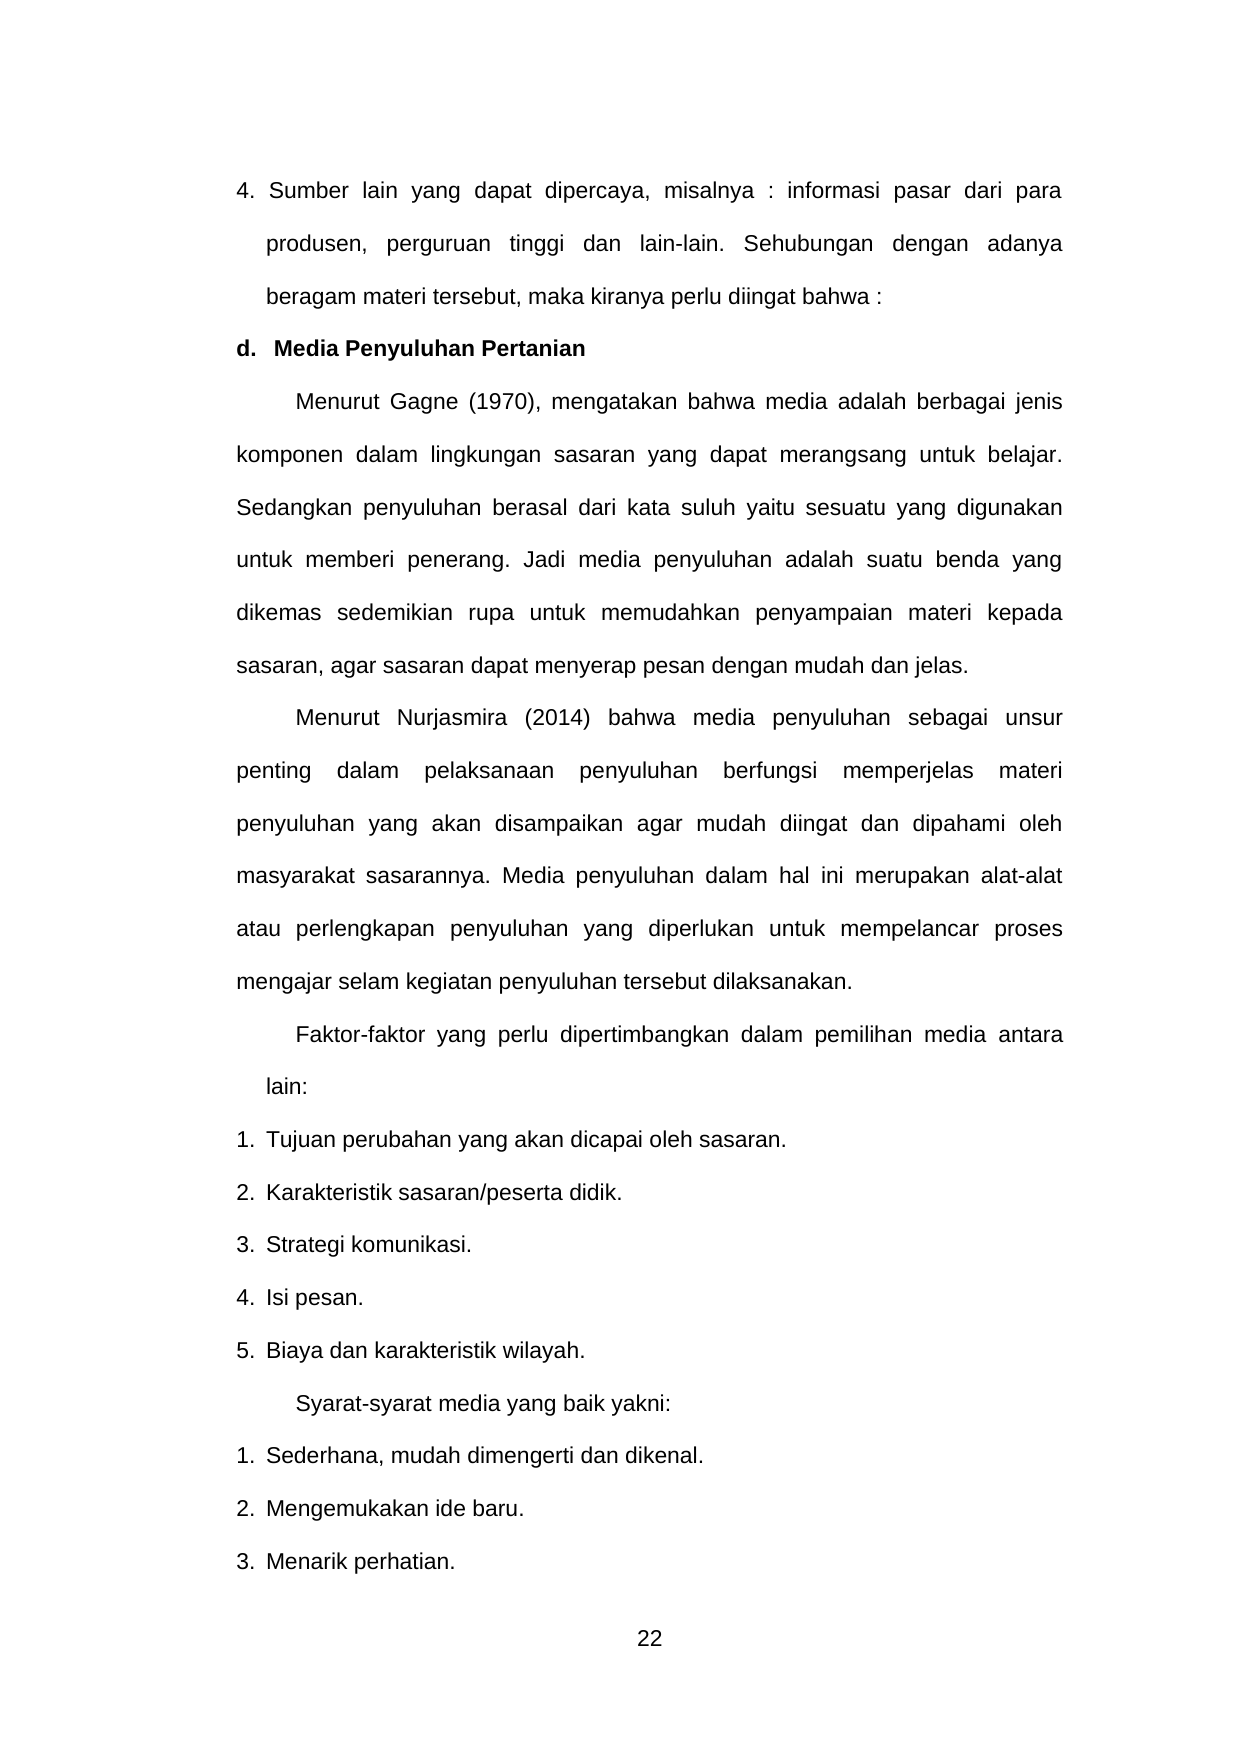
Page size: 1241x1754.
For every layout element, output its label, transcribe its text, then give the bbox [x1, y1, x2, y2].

list Karakteristik sasaran/peserta didik. [236, 1179, 1063, 1205]
list Sederhana, mudah dimengerti dan dikenal. [236, 1442, 1063, 1468]
text Faktor-faktor yang perlu dipertimbangkan dalam pemilihan media antara lain: [266, 1021, 1063, 1099]
text Syarat-syarat media yang baik yakni: [266, 1389, 1063, 1416]
list Media Penyuluhan Pertanian [236, 335, 1063, 362]
text Menurut Nurjasmira (2014) bahwa media penyuluhan sebagai unsur penting dalam pelaksanaan penyuluhan berfungsi memperjelas materi penyuluhan yang akan disampaikan agar mudah diingat dan dipahami oleh masyarakat sasarannya. Media penyuluhan dalam hal ini merupakan alat-alat atau perlengkapan penyuluhan yang diperlukan untuk mempelancar proses mengajar selam kegiatan penyuluhan tersebut dilaksanakan. [236, 704, 1063, 994]
text 4. Sumber lain yang dapat dipercaya, misalnya : informasi pasar dari para produsen, perguruan tinggi dan lain-lain. Sehubungan dengan adanya beragam materi tersebut, maka kiranya perlu diingat bahwa : [236, 177, 1063, 309]
list Mengemukakan ide baru. [236, 1495, 1063, 1521]
list Biaya dan karakteristik wilayah. [236, 1337, 1063, 1363]
list Tujuan perubahan yang akan dicapai oleh sasaran. [236, 1126, 1063, 1152]
list Strategi komunikasi. [236, 1231, 1063, 1258]
list Menarik perhatian. [236, 1548, 1063, 1574]
text Menurut Gagne (1970), mengatakan bahwa media adalah berbagai jenis komponen dalam lingkungan sasaran yang dapat merangsang untuk belajar. Sedangkan penyuluhan berasal dari kata suluh yaitu sesuatu yang digunakan untuk memberi penerang. Jadi media penyuluhan adalah suatu benda yang dikemas sedemikian rupa untuk memudahkan penyampaian materi kepada sasaran, agar sasaran dapat menyerap pesan dengan mudah dan jelas. [236, 388, 1063, 678]
list Isi pesan.(Permentan, 2009. Per [236, 1284, 1063, 1310]
